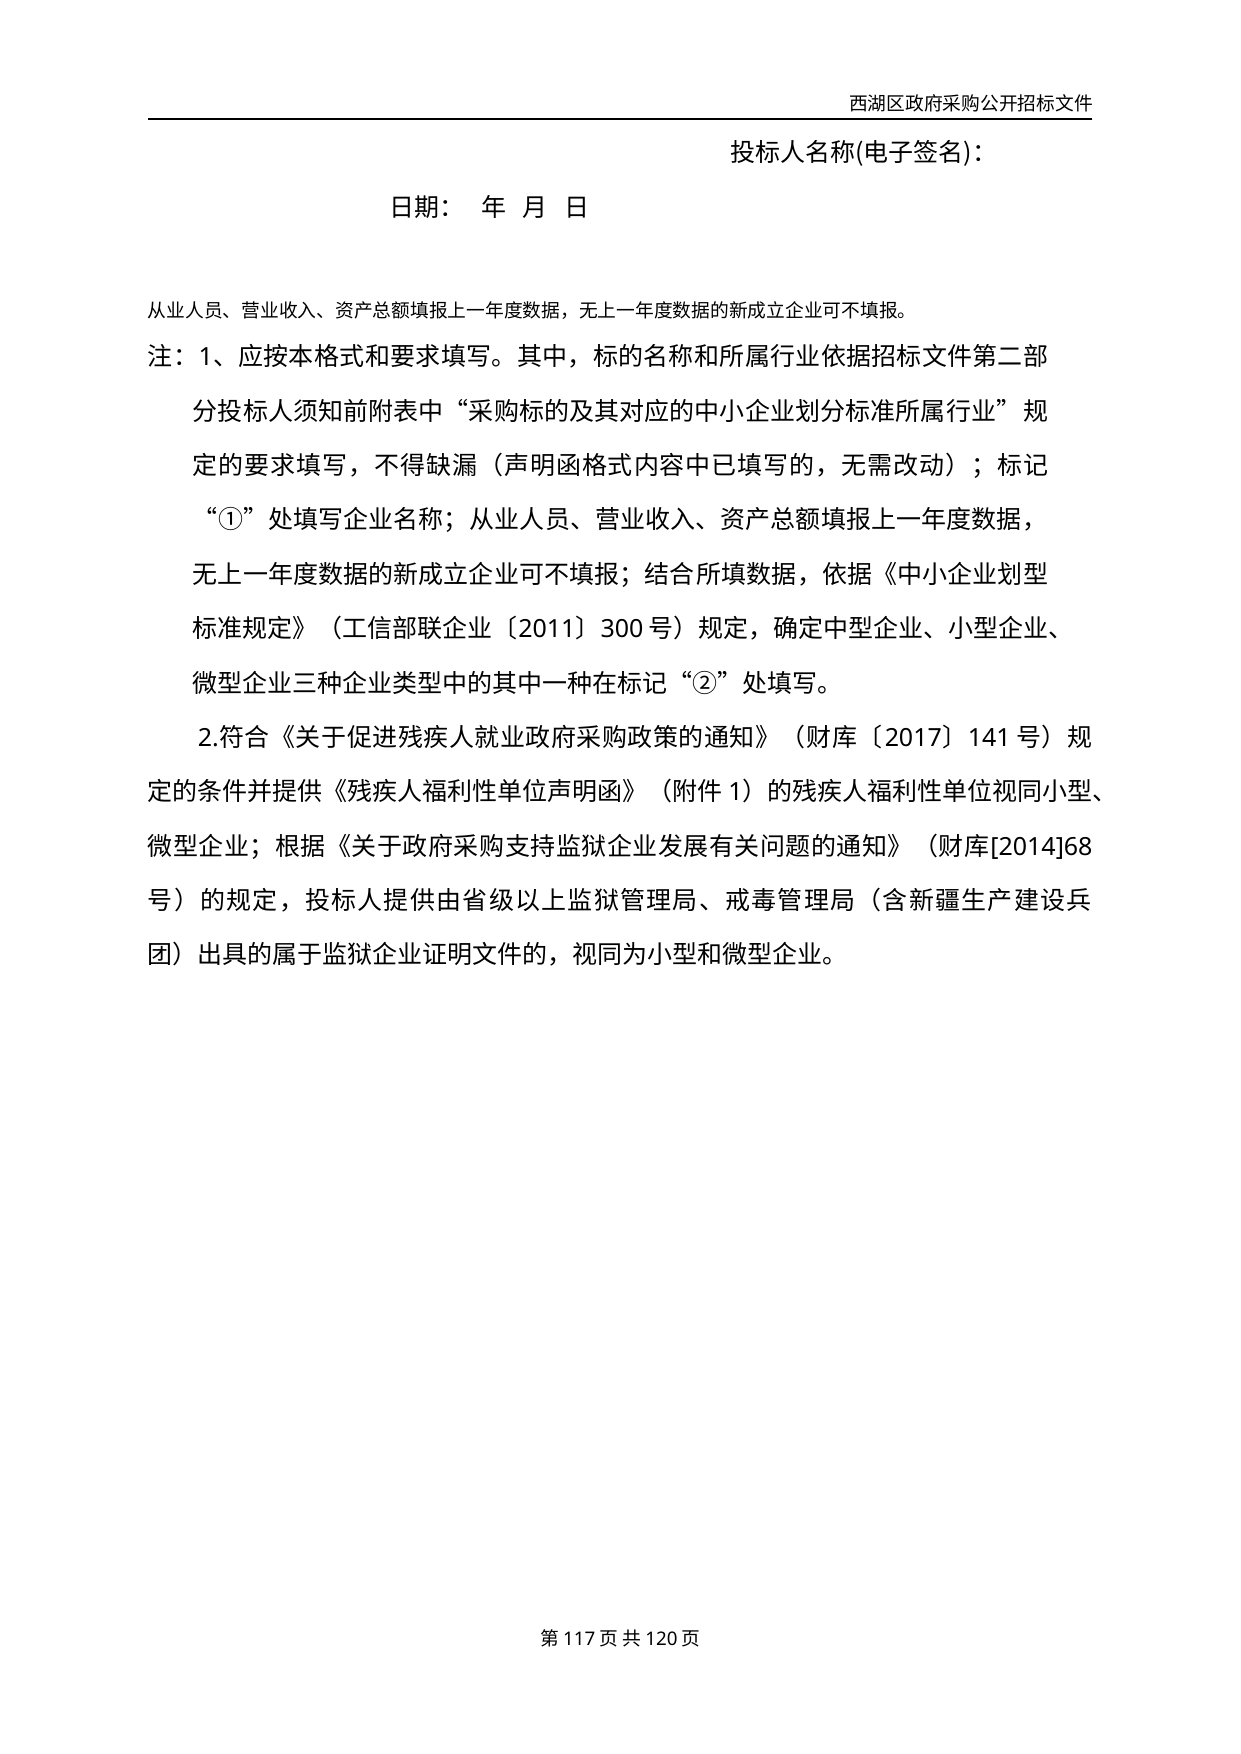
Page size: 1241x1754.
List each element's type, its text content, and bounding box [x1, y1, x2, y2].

text 投标人名称(电子签名)： [193, 133, 1092, 169]
subtitle 2.符合《关于促进残疾人就业政府采购政策的通知》（财库〔2017〕141号）规定的条件并提供《残疾人福利性单位声明函》（附件1）的残疾人福利性单位视同小型、微型企业；根据《关于政府采购支持监狱企业发展有关问题的通知》（财库[2014]68号）的规定，投标人提供由省级以上监狱管理局、戒毒管理局（含新疆生产建设兵团）出具的属于监狱企业证明文件的，视同为小型和微型企业。 [148, 717, 1092, 971]
text 注：1、应按本格式和要求填写。其中，标的名称和所属行业依据招标文件第二部分投标人须知前附表中“采购标的及其对应的中小企业划分标准所属行业”规定的要求填写，不得缺漏（声明函格式内容中已填写的，无需改动）；标记“①”处填写企业名称；从业人员、营业收入、资产总额填报上一年度数据，无上一年度数据的新成立企业可不填报；结合所填数据，依据《中小企业划型标准规定》（工信部联企业〔2011〕300号）规定，确定中型企业、小型企业、微型企业三种企业类型中的其中一种在标记“②”处填写。 [148, 337, 1049, 699]
text 从业人员、营业收入、资产总额填报上一年度数据，无上一年度数据的新成立企业可不填报。 [148, 296, 1092, 323]
text 日期： 年 月 日 [148, 187, 1092, 223]
